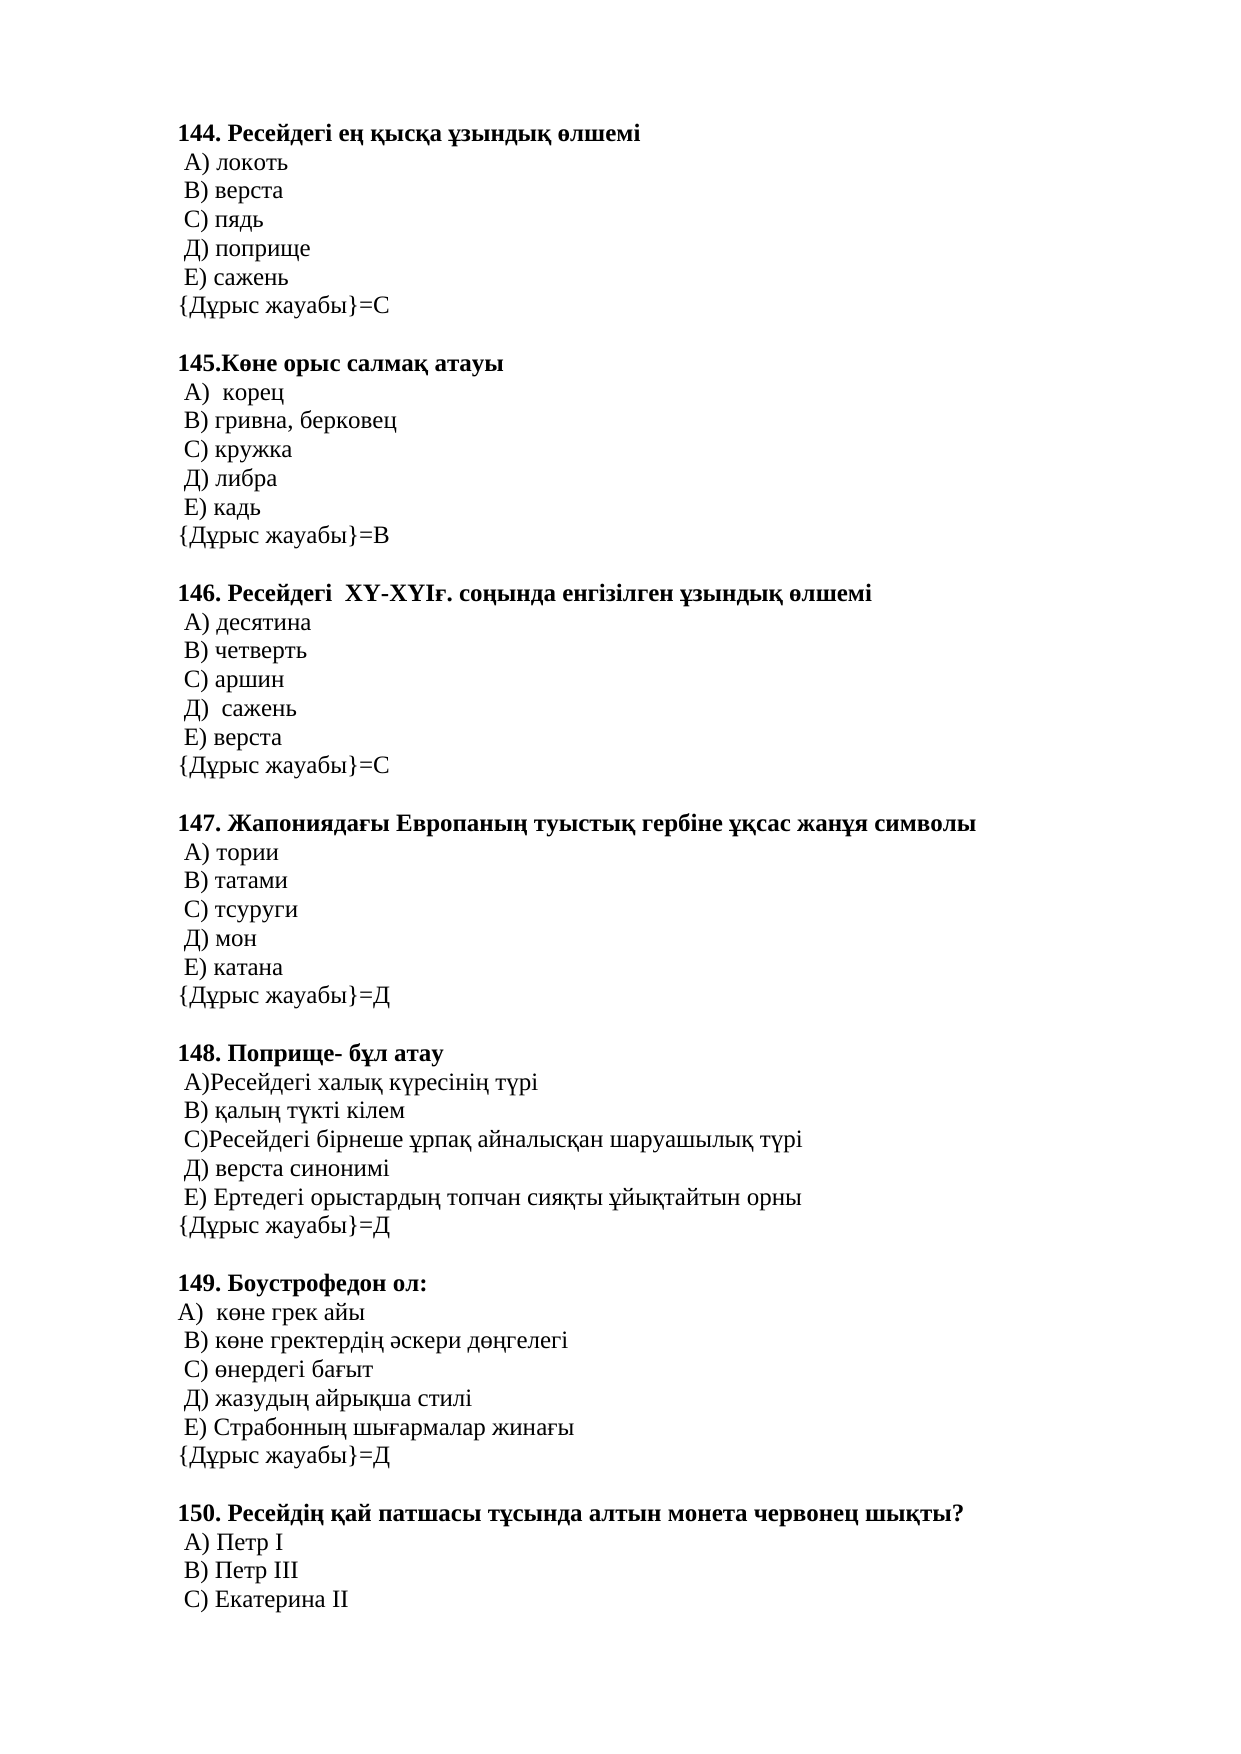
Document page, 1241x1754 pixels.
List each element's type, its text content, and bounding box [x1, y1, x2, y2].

text С) Екатерина ІІ [177, 1584, 1235, 1613]
text {Дұрыс жауабы}=С [177, 751, 1235, 779]
text А) локоть [177, 147, 1235, 176]
text Д) поприще [177, 233, 1235, 262]
text С) өнердегі бағыт [177, 1354, 1235, 1383]
text А) корец [177, 377, 1235, 406]
text Д) либра [177, 463, 1235, 492]
text Д) мон [177, 923, 1235, 952]
text Е) сажень [177, 262, 1235, 291]
text 146. Ресейдегі ХҮ-ХҮІғ. соңында енгізілген ұзындық өлшемі [177, 578, 1235, 607]
text Е) кадь [177, 492, 1235, 521]
text С) аршин [177, 664, 1235, 693]
text {Дұрыс жауабы}=Д [177, 1441, 1235, 1469]
text Е) верста [177, 722, 1235, 751]
text В) татами [177, 866, 1235, 894]
text В) қалың түкті кілем [177, 1096, 1235, 1124]
text Е) катана [177, 952, 1235, 981]
text А) Петр І [177, 1527, 1235, 1556]
text Е) Ертедегі орыстардың топчан сияқты ұйықтайтын орны [177, 1182, 1235, 1211]
text В) верста [177, 176, 1235, 204]
text Е) Страбонның шығармалар жинағы [177, 1412, 1235, 1441]
text {Дұрыс жауабы}=С [177, 291, 1235, 319]
text Д) верста синонимі [177, 1153, 1235, 1182]
text 148. Поприще- бұл атау [177, 1038, 1235, 1067]
text В) гривна, берковец [177, 406, 1235, 434]
text В) Петр ІІІ [177, 1556, 1235, 1584]
text В) четверть [177, 636, 1235, 664]
text {Дұрыс жауабы}=В [177, 521, 1235, 549]
text {Дұрыс жауабы}=Д [177, 981, 1235, 1009]
text А) көне грек айы [177, 1297, 1235, 1326]
text Д) жазудың айрықша стилі [177, 1383, 1235, 1412]
text А)Ресейдегі халық күресінің түрі [177, 1067, 1235, 1096]
text С) пядь [177, 204, 1235, 233]
text В) көне гректердің әскери дөңгелегі [177, 1326, 1235, 1354]
text 144. Ресейдегі ең қысқа ұзындық өлшемі [177, 118, 1235, 147]
text 145.Көне орыс салмақ атауы [177, 348, 1235, 377]
text С) тсуруги [177, 894, 1235, 923]
text С)Ресейдегі бірнеше ұрпақ айналысқан шаруашылық түрі [177, 1124, 1235, 1153]
text Д) сажень [177, 693, 1235, 722]
text 147. Жапониядағы Европаның туыстық гербіне ұқсас жанұя символы [177, 808, 1235, 837]
text {Дұрыс жауабы}=Д [177, 1211, 1235, 1239]
text А) десятина [177, 607, 1235, 636]
text 149. Боустрофедон ол: [177, 1268, 1235, 1297]
text 150. Ресейдің қай патшасы тұсында алтын монета червонец шықты? [177, 1498, 1235, 1527]
text А) тории [177, 837, 1235, 866]
text С) кружка [177, 434, 1235, 463]
